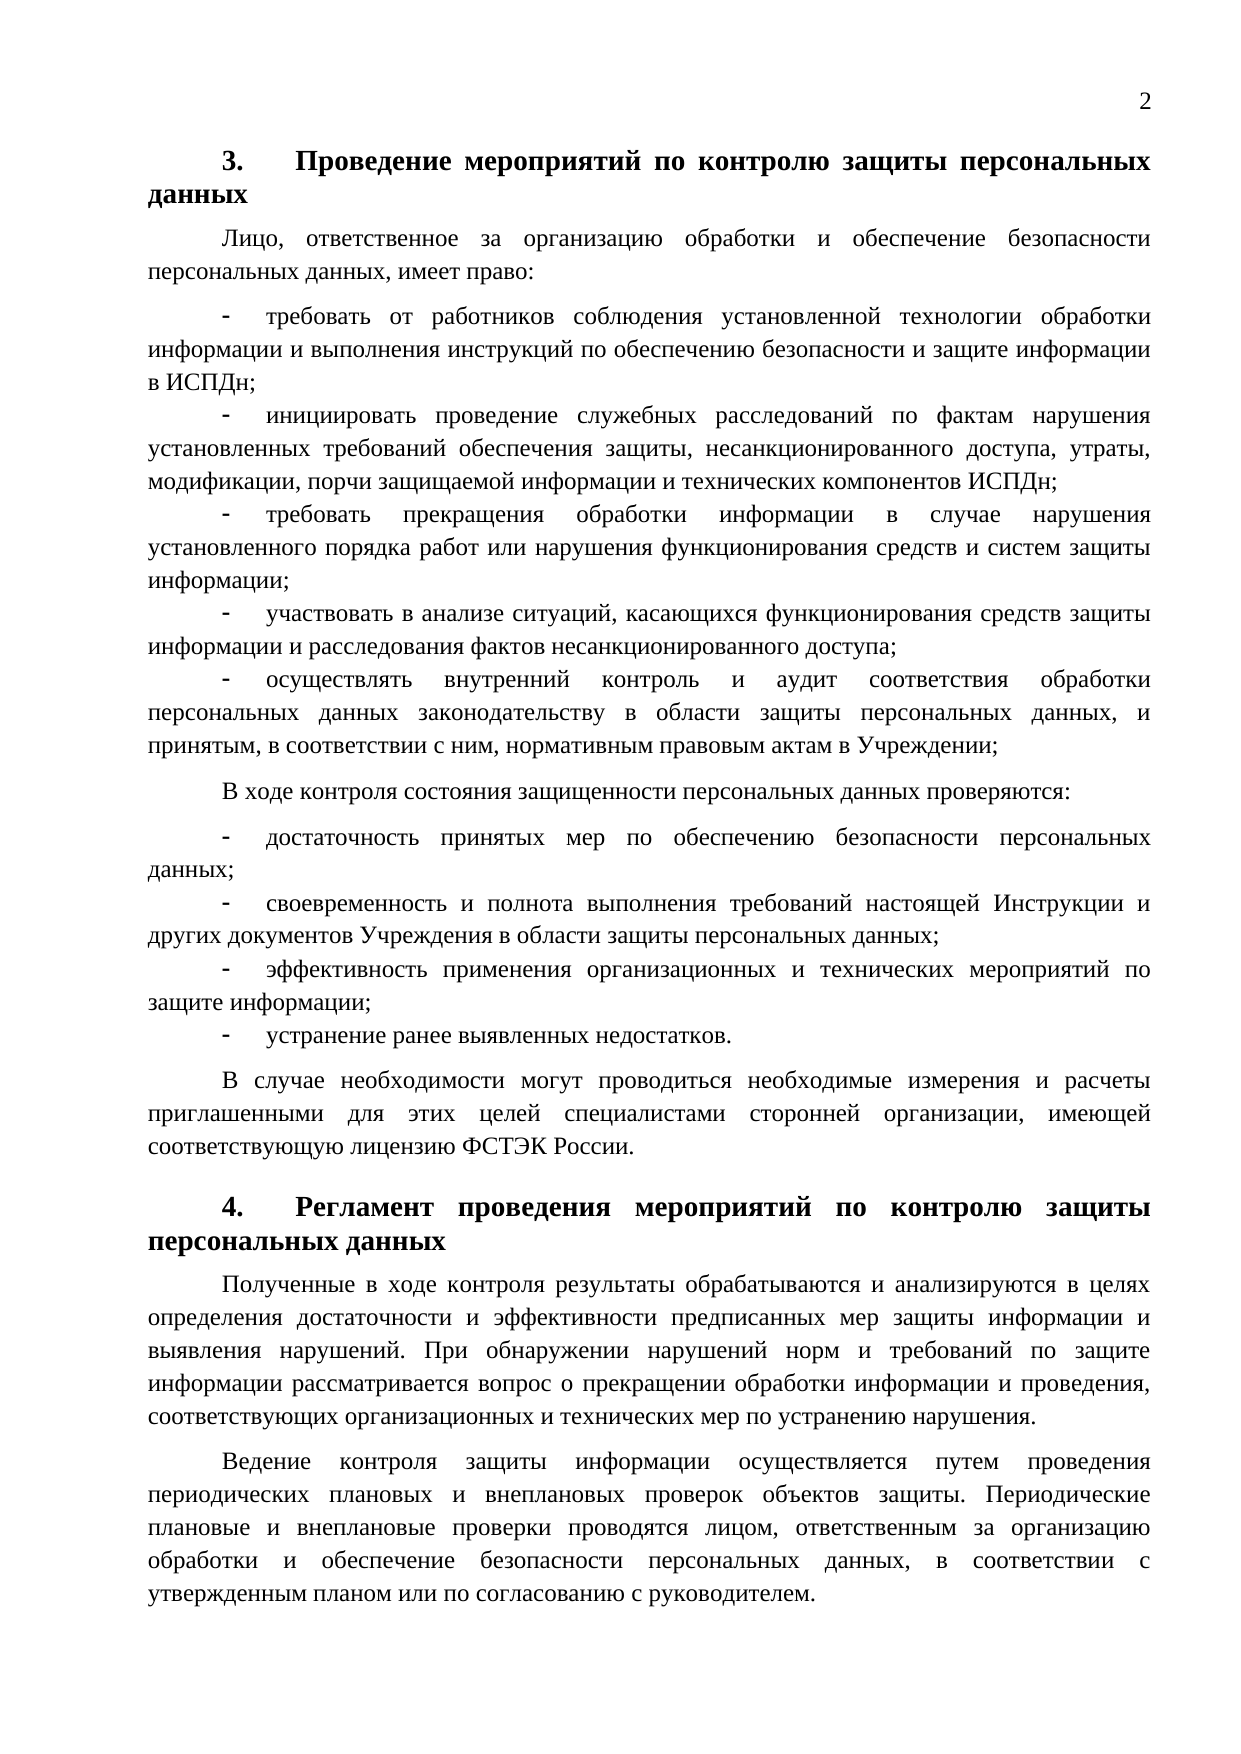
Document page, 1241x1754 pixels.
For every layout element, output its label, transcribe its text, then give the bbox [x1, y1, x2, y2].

text инициировать проведение служебных расследований по фактам нарушения установленных требований обеспечения защиты, несанкционированного доступа, утраты, модификации, порчи защищаемой информации и технических компонентов ИСПДн; [148, 400, 1152, 495]
text В ходе контроля состояния защищенности персональных данных проверяются: [148, 776, 1152, 805]
text Полученные в ходе контроля результаты обрабатываются и анализируются в целях определения достаточности и эффективности предписанных мер защиты информации и выявления нарушений. При обнаружении нарушений норм и требований по защите информации рассматривается вопрос о прекращении обработки информации и проведения, соответствующих организационных и технических мер по устранению нарушения. [148, 1269, 1152, 1430]
subtitle Регламент проведения мероприятий по контролю защиты персональных данных [148, 1189, 1152, 1256]
text требовать от работников соблюдения установленной технологии обработки информации и выполнения инструкций по обеспечению безопасности и защите информации в ИСПДн; [148, 301, 1152, 396]
text Лицо, ответственное за организацию обработки и обеспечение безопасности персональных данных, имеет право: [148, 223, 1152, 284]
text достаточность принятых мер по обеспечению безопасности персональных данных; [148, 822, 1152, 883]
text устранение ранее выявленных недостатков. [148, 1020, 1152, 1048]
text В случае необходимости могут проводиться необходимые измерения и расчеты приглашенными для этих целей специалистами сторонней организации, имеющей соответствующую лицензию ФСТЭК России. [148, 1065, 1152, 1160]
text участвовать в анализе ситуаций, касающихся функционирования средств защиты информации и расследования фактов несанкционированного доступа; [148, 598, 1152, 660]
subtitle Проведение мероприятий по контролю защиты персональных данных [148, 143, 1152, 210]
text требовать прекращения обработки информации в случае нарушения установленного порядка работ или нарушения функционирования средств и систем защиты информации; [148, 499, 1152, 594]
text своевременность и полнота выполнения требований настоящей Инструкции и других документов Учреждения в области защиты персональных данных; [148, 888, 1152, 949]
text Ведение контроля защиты информации осуществляется путем проведения периодических плановых и внеплановых проверок объектов защиты. Периодические плановые и внеплановые проверки проводятся лицом, ответственным за организацию обработки и обеспечение безопасности персональных данных, в соответствии с утвержденным планом или по согласованию с руководителем. [148, 1446, 1152, 1607]
text осуществлять внутренний контроль и аудит соответствия обработки персональных данных законодательству в области защиты персональных данных, и принятым, в соответствии с ним, нормативным правовым актам в Учреждении; [148, 664, 1152, 759]
text эффективность применения организационных и технических мероприятий по защите информации; [148, 954, 1152, 1015]
